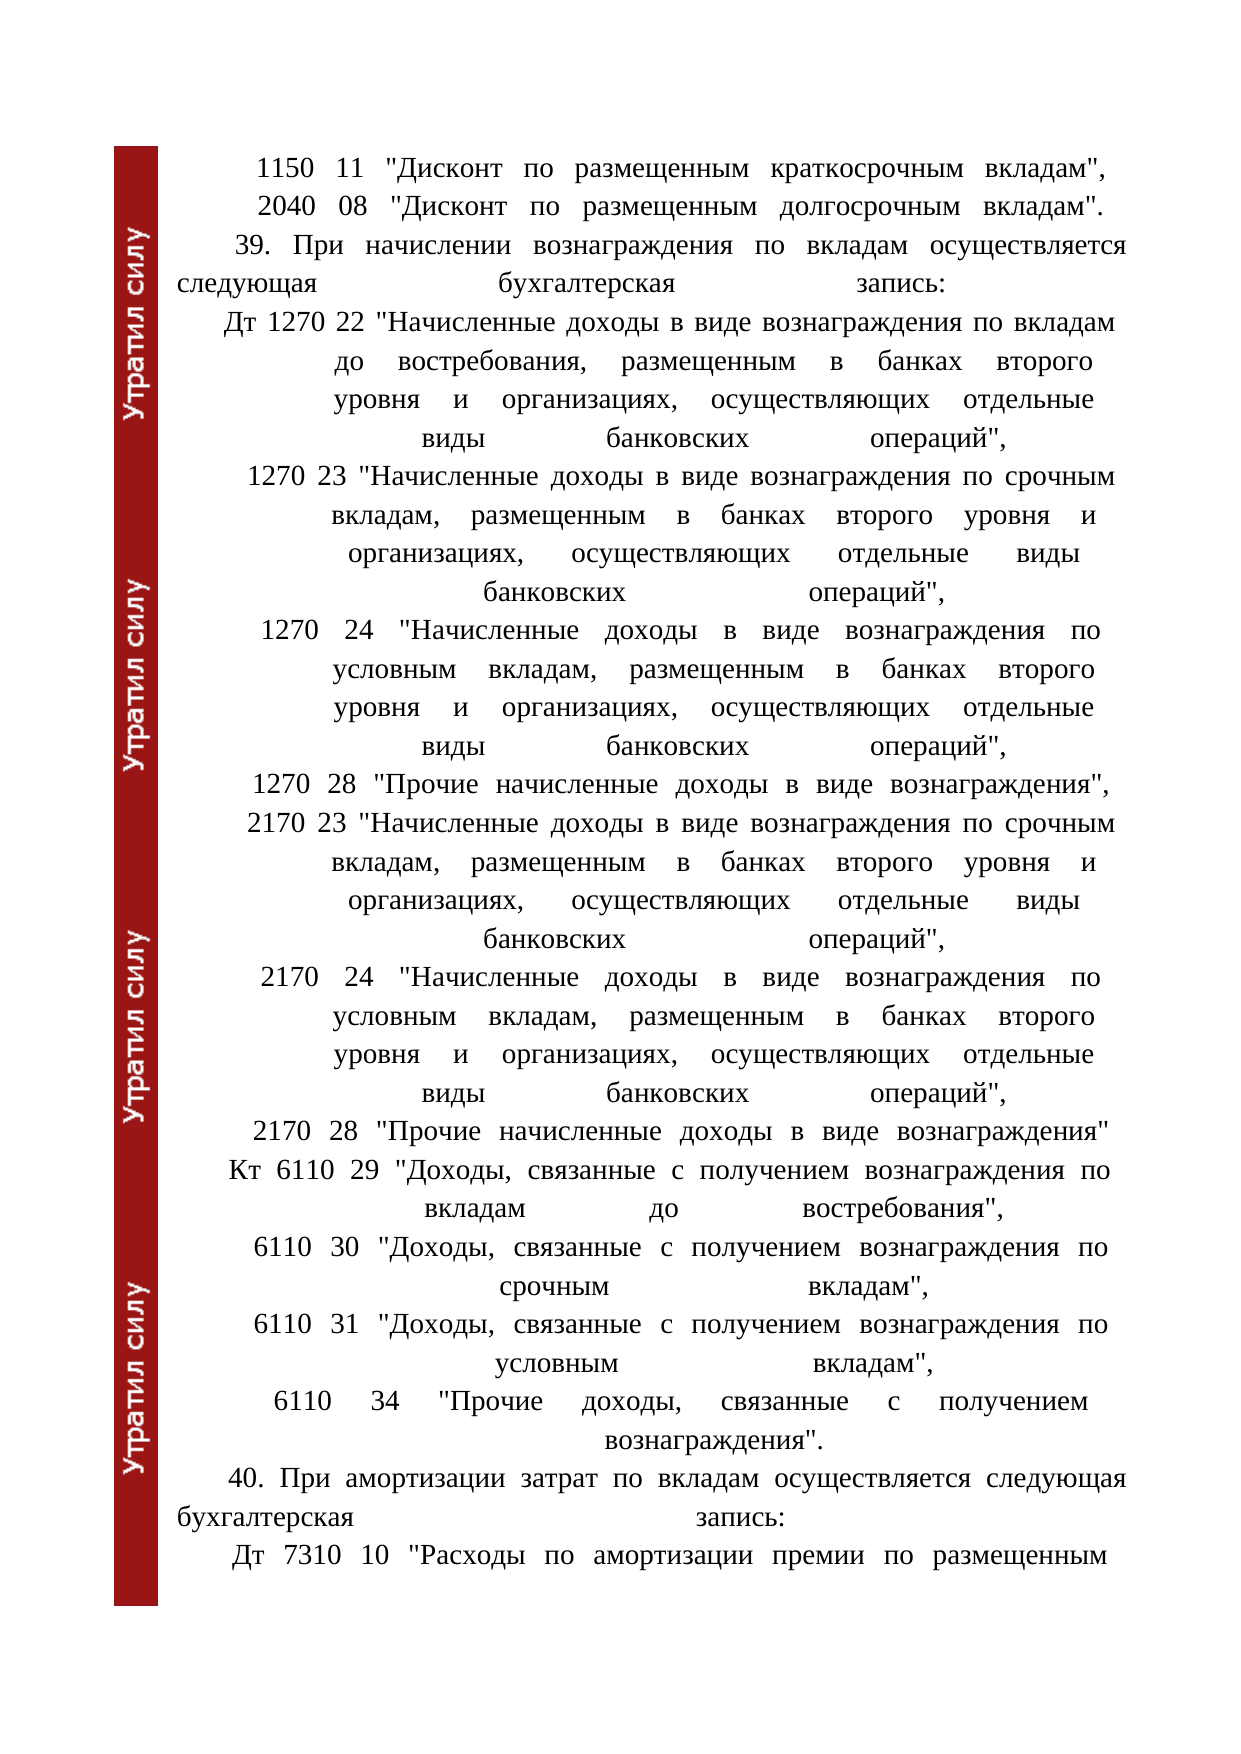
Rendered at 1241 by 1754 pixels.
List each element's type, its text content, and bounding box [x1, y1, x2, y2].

picture [114, 1571, 158, 1606]
picture [114, 146, 158, 150]
